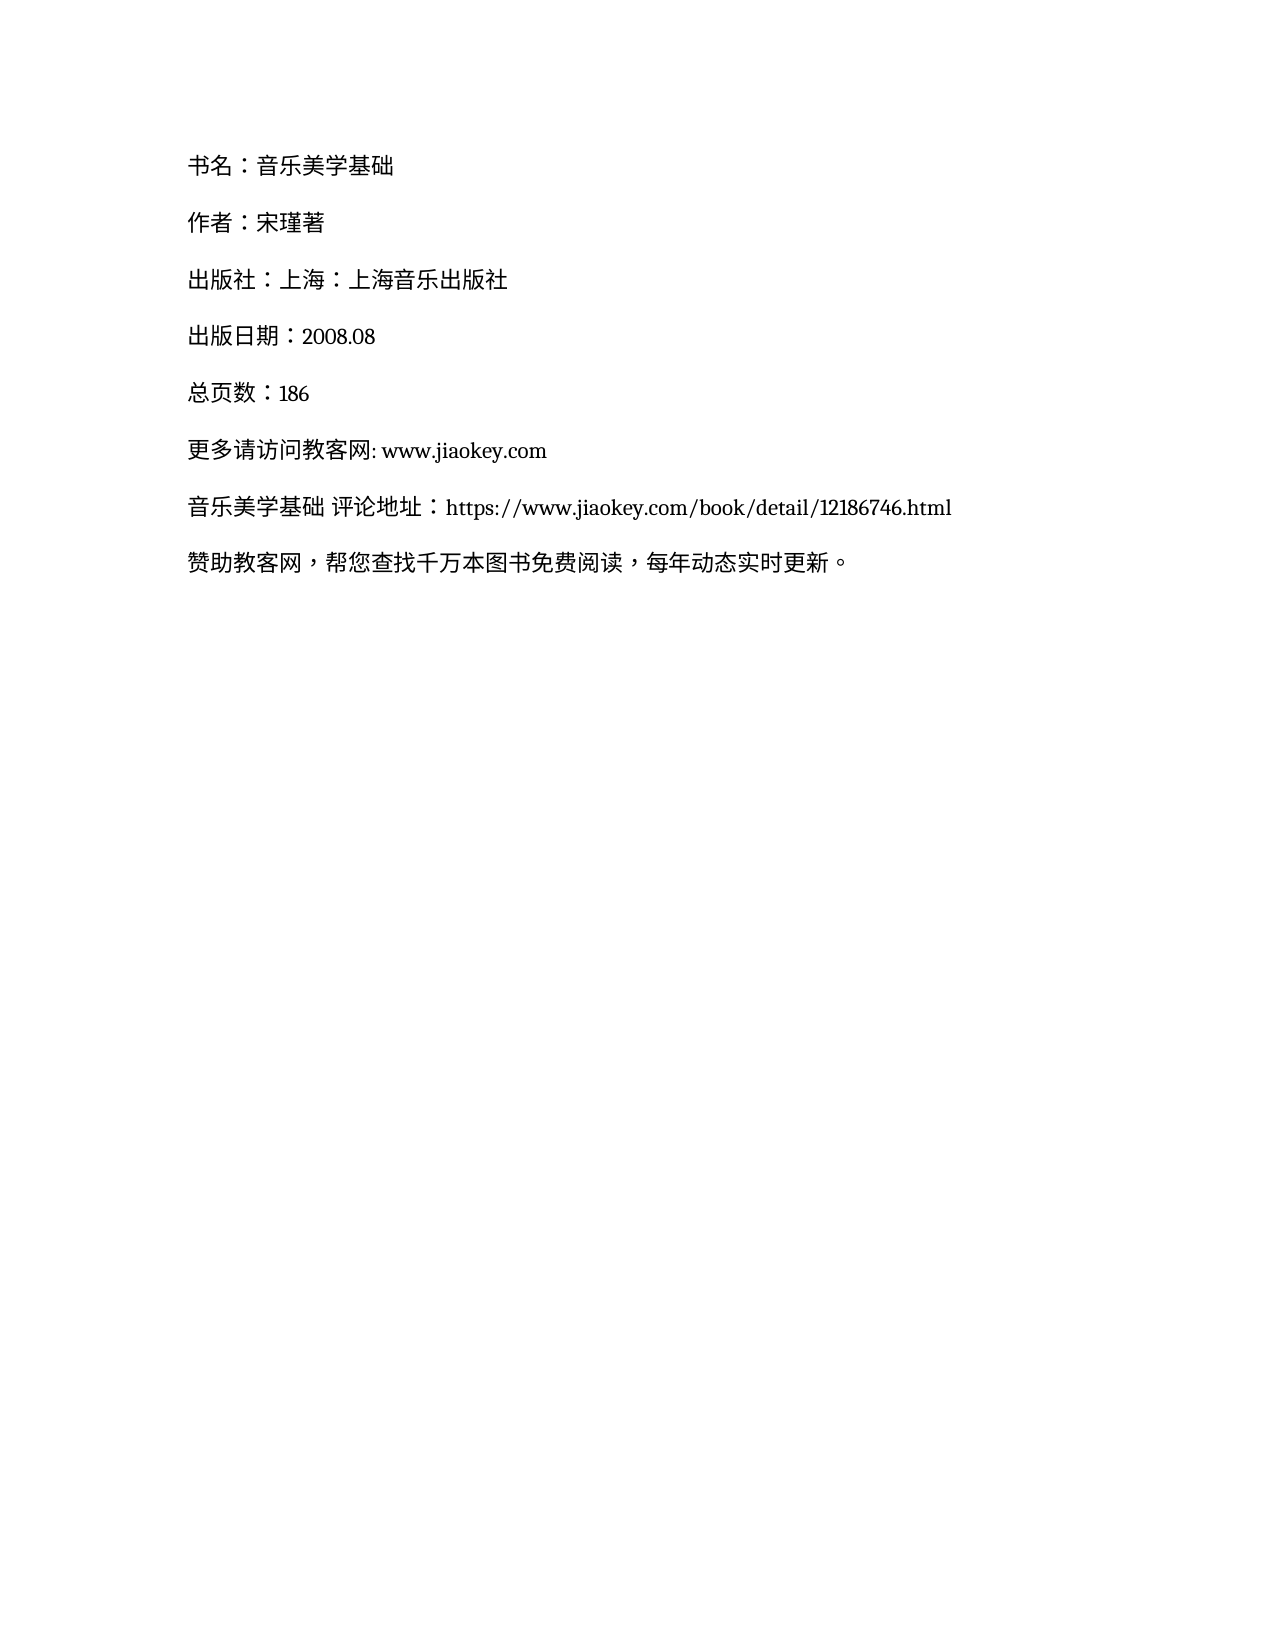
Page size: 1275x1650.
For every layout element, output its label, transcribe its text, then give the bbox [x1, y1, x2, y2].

text 音乐美学基础 评论地址：https://www.jiaokey.com/book/detail/12186746.html [187, 491, 1087, 522]
text 总页数：186 [187, 377, 1087, 408]
text 赞助教客网，帮您查找千万本图书免费阅读，每年动态实时更新。 [187, 547, 1087, 579]
text 更多请访问教客网: www.jiaokey.com [187, 434, 1087, 465]
text 出版日期：2008.08 [187, 320, 1087, 352]
text 书名：音乐美学基础 [187, 150, 1087, 181]
text 出版社：上海：上海音乐出版社 [187, 263, 1087, 295]
text 作者：宋瑾著 [187, 207, 1087, 238]
